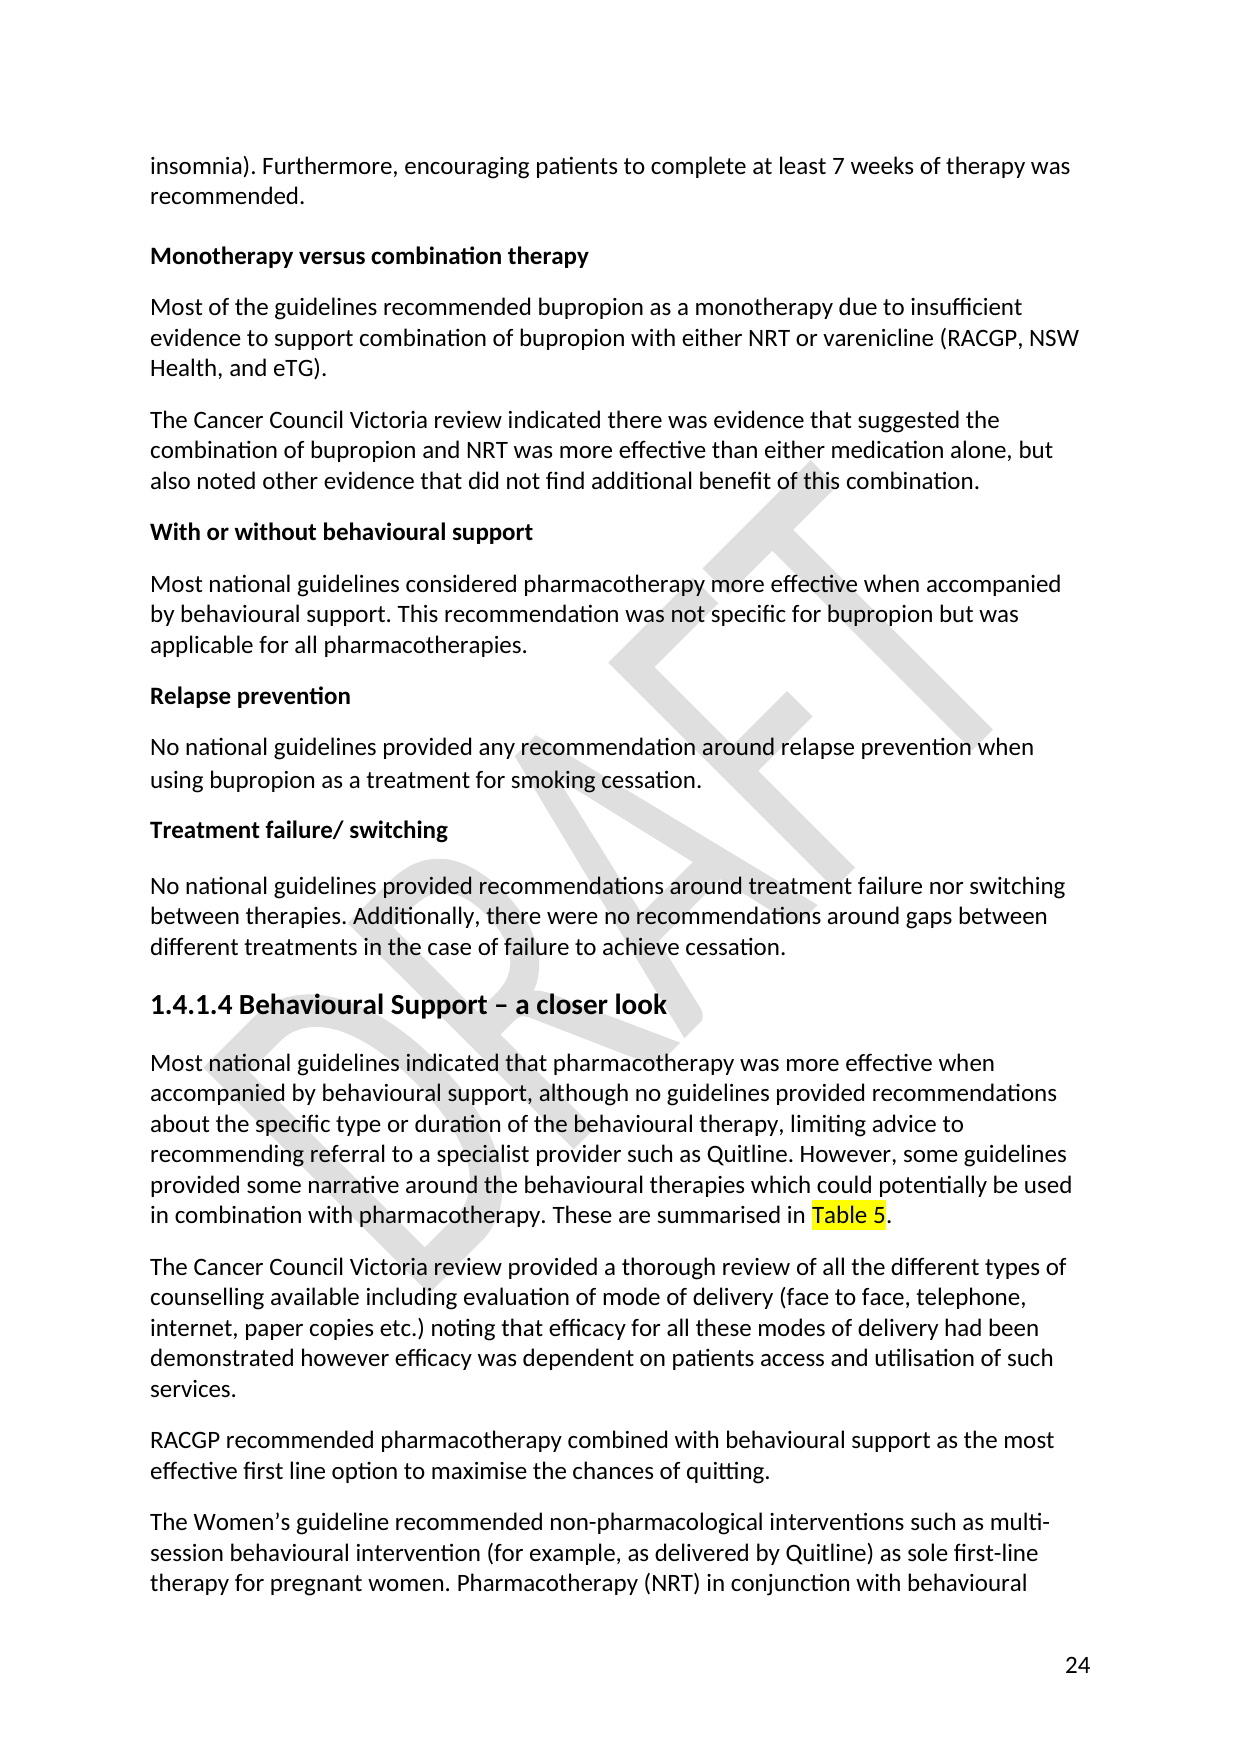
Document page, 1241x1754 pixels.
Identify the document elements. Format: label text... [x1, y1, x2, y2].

text The Cancer Council Victoria review provided a thorough review of all the different types of counselling available including evaluation of mode of delivery (face to face, telephone, internet, paper copies etc.) noting that efficacy for all these modes of delivery had been demonstrated however efficacy was dependent on patients access and utilisation of such services. [150, 1251, 1090, 1403]
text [150, 1506, 1090, 1598]
text Relapse prevention [150, 680, 1090, 711]
subtitle 1.4.1.4 Behavioural Support – a closer look [150, 986, 1090, 1022]
text No national guidelines provided recommendations around treatment failure nor switching between therapies. Additionally, there were no recommendations around gaps between different treatments in the case of failure to achieve cessation. [150, 870, 1090, 961]
text Most national guidelines considered pharmacotherapy more effective when accompanied by behavioural support. This recommendation was not specific for bupropion but was applicable for all pharmacotherapies. [150, 568, 1090, 659]
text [150, 150, 1090, 211]
text Monotherapy versus combination therapy [150, 240, 1090, 271]
text Treatment failure/ switching [150, 814, 1090, 844]
text Most of the guidelines recommended bupropion as a monotherapy due to insufficient evidence to support combination of bupropion with either NRT or varenicline (RACGP, NSW Health, and eTG). [150, 292, 1090, 383]
text The Cancer Council Victoria review indicated there was evidence that suggested the combination of bupropion and NRT was more effective than either medication alone, but also noted other evidence that did not find additional benefit of this combination. [150, 404, 1090, 496]
text Most national guidelines indicated that pharmacotherapy was more effective when accompanied by behavioural support, although no guidelines provided recommendations about the specific type or duration of the behavioural therapy, limiting advice to recommending referral to a specialist provider such as Quitline. However, some guidelines provided some narrative around the behavioural therapies which could potentially be used in combination with pharmacotherapy. These are summarised in Table 5. [150, 1047, 1090, 1230]
text RACGP recommended pharmacotherapy combined with behavioural support as the most effective first line option to maximise the chances of quitting. [150, 1424, 1090, 1485]
text With or without behavioural support [150, 516, 1090, 547]
text No national guidelines provided any recommendation around relapse prevention when using bupropion as a treatment for smoking cessation. [150, 731, 1090, 795]
